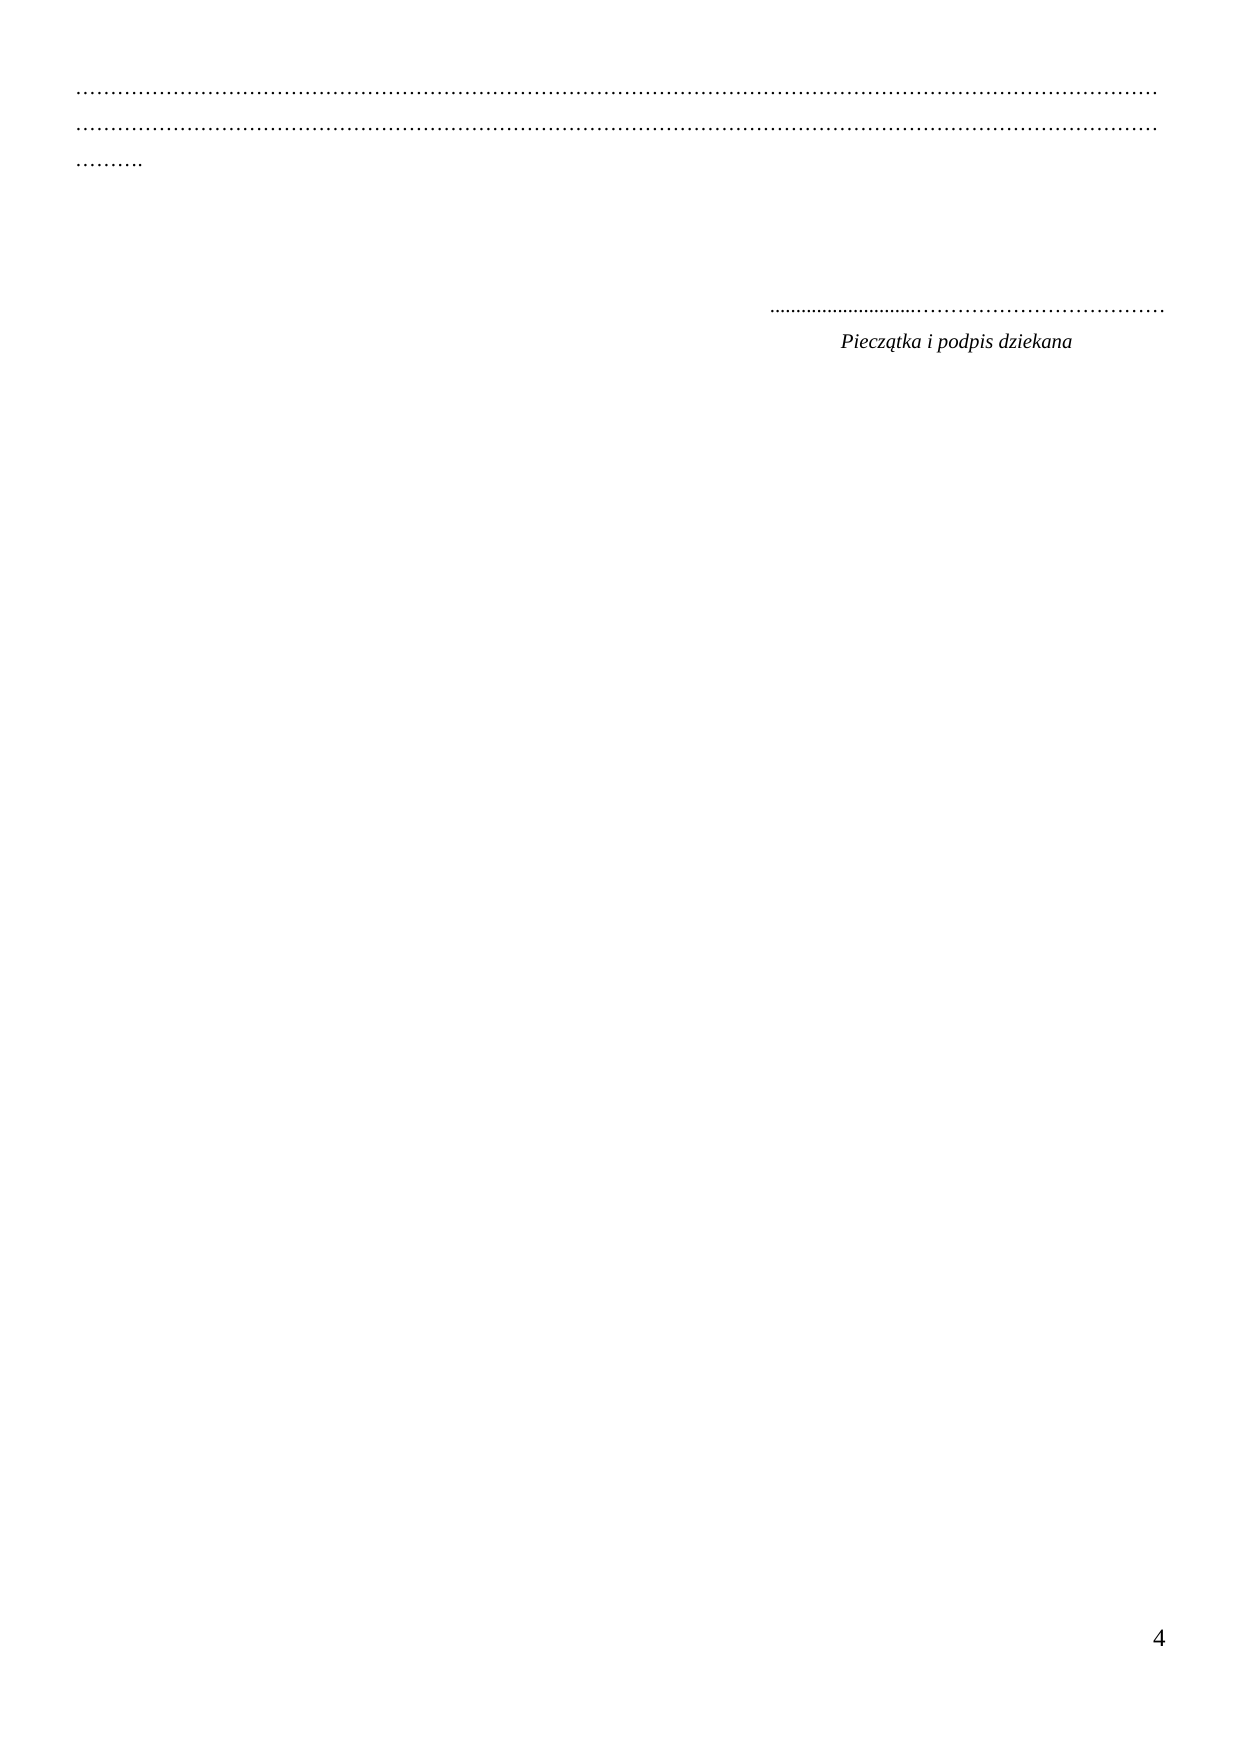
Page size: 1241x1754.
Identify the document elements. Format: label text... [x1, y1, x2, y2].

text Pieczątka i podpis dziekana [75, 329, 1165, 353]
text ............................……………………………… [75, 293, 1165, 317]
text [75, 75, 1165, 171]
